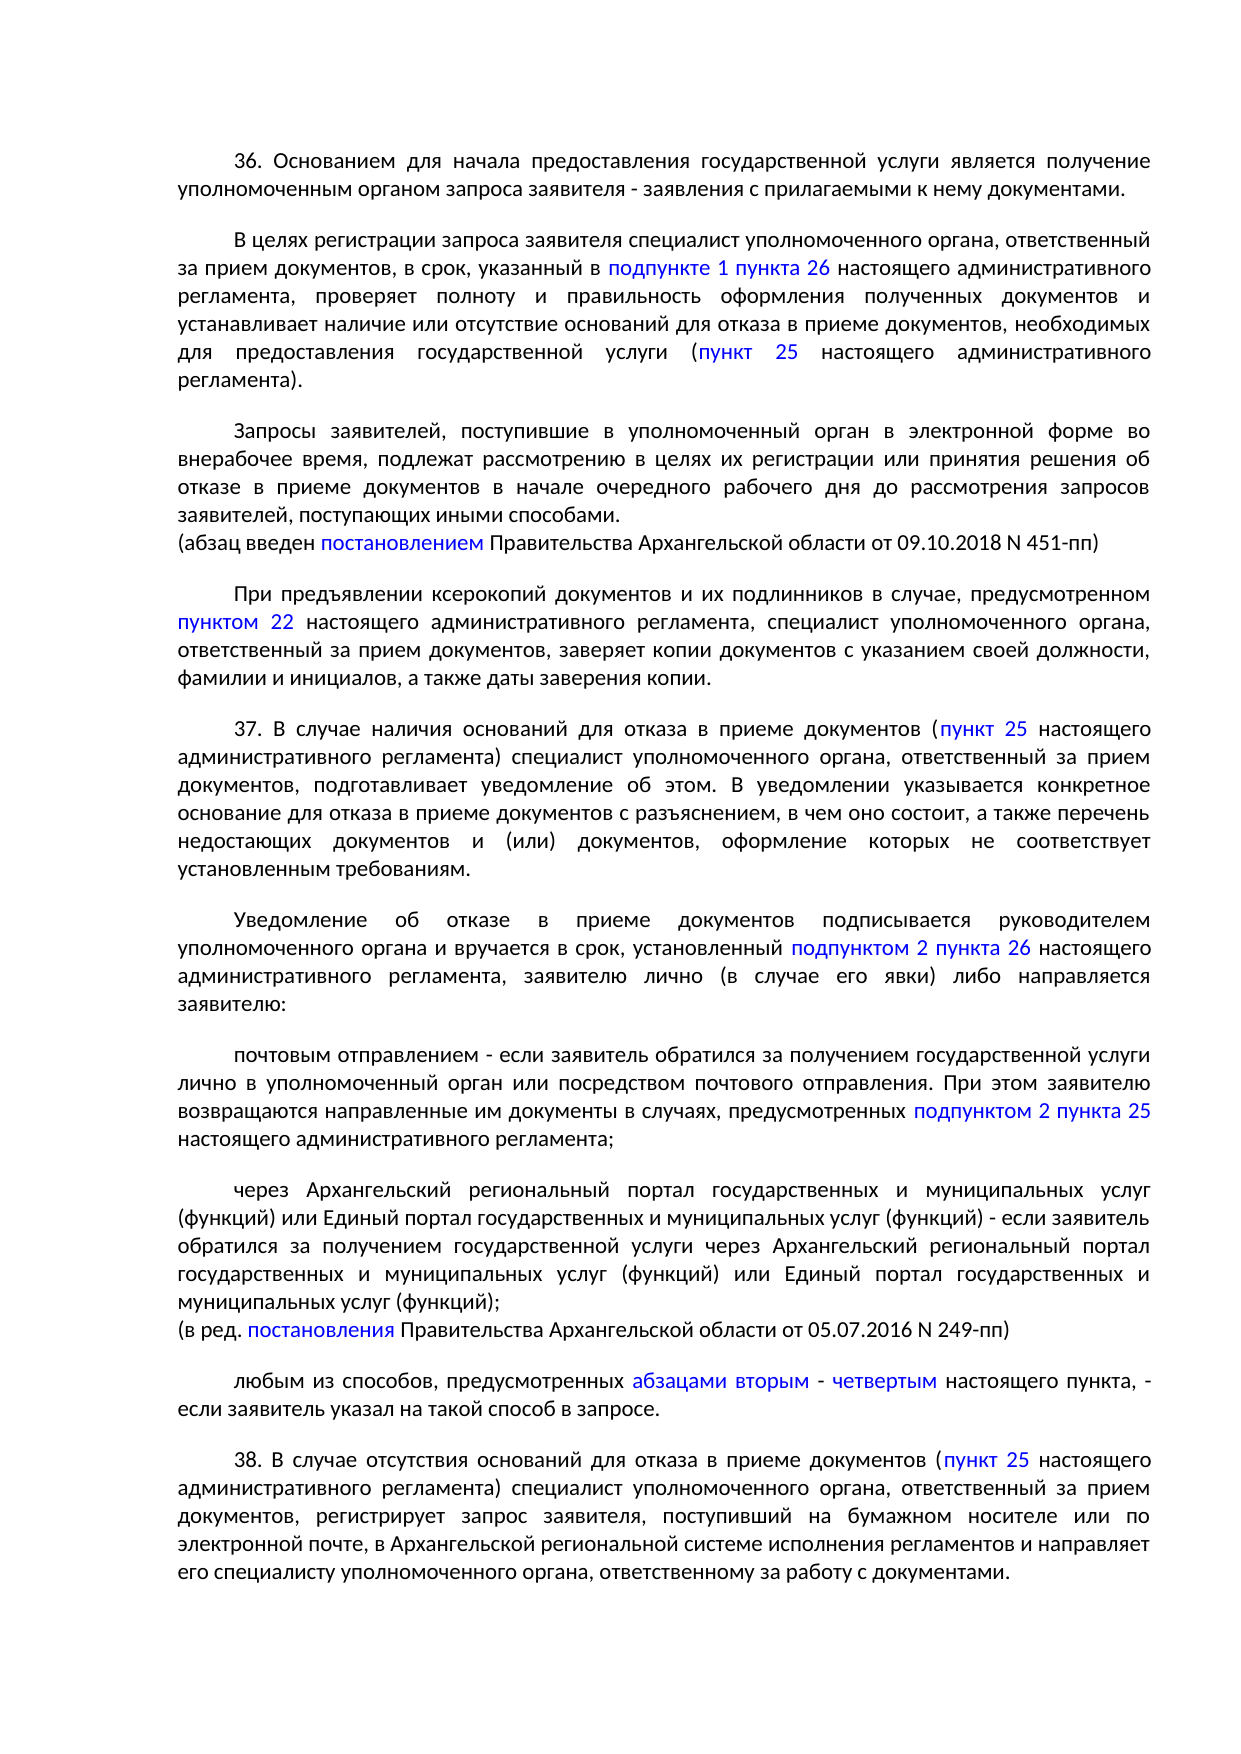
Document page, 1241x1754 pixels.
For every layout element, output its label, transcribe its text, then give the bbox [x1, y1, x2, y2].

text Запросы заявителей, поступившие в уполномоченный орган в электронной форме во внерабочее время, подлежат рассмотрению в целях их регистрации или принятия решения об отказе в приеме документов в начале очередного рабочего дня до рассмотрения запросов заявителей, поступающих иными способами. [177, 416, 1152, 528]
text Уведомление об отказе в приеме документов подписывается руководителем уполномоченного органа и вручается в срок, установленный подпунктом 2 пункта 26 настоящего административного регламента, заявителю лично (в случае его явки) либо направляется заявителю: [177, 905, 1152, 1017]
text через Архангельский региональный портал государственных и муниципальных услуг (функций) или Единый портал государственных и муниципальных услуг (функций) - если заявитель обратился за получением государственной услуги через Архангельский региональный портал государственных и муниципальных услуг (функций) или Единый портал государственных и муниципальных услуг (функций); [177, 1175, 1152, 1315]
text При предъявлении ксерокопий документов и их подлинников в случае, предусмотренном пунктом 22 настоящего административного регламента, специалист уполномоченного органа, ответственный за прием документов, заверяет копии документов с указанием своей должности, фамилии и инициалов, а также даты заверения копии. [177, 579, 1152, 691]
text 38. В случае отсутствия оснований для отказа в приеме документов (пункт 25 настоящего административного регламента) специалист уполномоченного органа, ответственный за прием документов, регистрирует запрос заявителя, поступивший на бумажном носителе или по электронной почте, в Архангельской региональной системе исполнения регламентов и направляет его специалисту уполномоченного органа, ответственному за работу с документами. [177, 1445, 1152, 1585]
text (в ред. постановления Правительства Архангельской области от 05.07.2016 N 249-пп) [177, 1315, 1152, 1343]
text В целях регистрации запроса заявителя специалист уполномоченного органа, ответственный за прием документов, в срок, указанный в подпункте 1 пункта 26 настоящего административного регламента, проверяет полноту и правильность оформления полученных документов и устанавливает наличие или отсутствие оснований для отказа в приеме документов, необходимых для предоставления государственной услуги (пункт 25 настоящего административного регламента). [177, 225, 1152, 393]
text (абзац введен постановлением Правительства Архангельской области от 09.10.2018 N 451-пп) [177, 528, 1152, 556]
text любым из способов, предусмотренных абзацами вторым - четвертым настоящего пункта, - если заявитель указал на такой способ в запросе. [177, 1366, 1152, 1422]
text 36. Основанием для начала предоставления государственной услуги является получение уполномоченным органом запроса заявителя - заявления с прилагаемыми к нему документами. [177, 146, 1152, 202]
text 37. В случае наличия оснований для отказа в приеме документов (пункт 25 настоящего административного регламента) специалист уполномоченного органа, ответственный за прием документов, подготавливает уведомление об этом. В уведомлении указывается конкретное основание для отказа в приеме документов с разъяснением, в чем оно состоит, а также перечень недостающих документов и (или) документов, оформление которых не соответствует установленным требованиям. [177, 714, 1152, 882]
text почтовым отправлением - если заявитель обратился за получением государственной услуги лично в уполномоченный орган или посредством почтового отправления. При этом заявителю возвращаются направленные им документы в случаях, предусмотренных подпунктом 2 пункта 25 настоящего административного регламента; [177, 1040, 1152, 1152]
